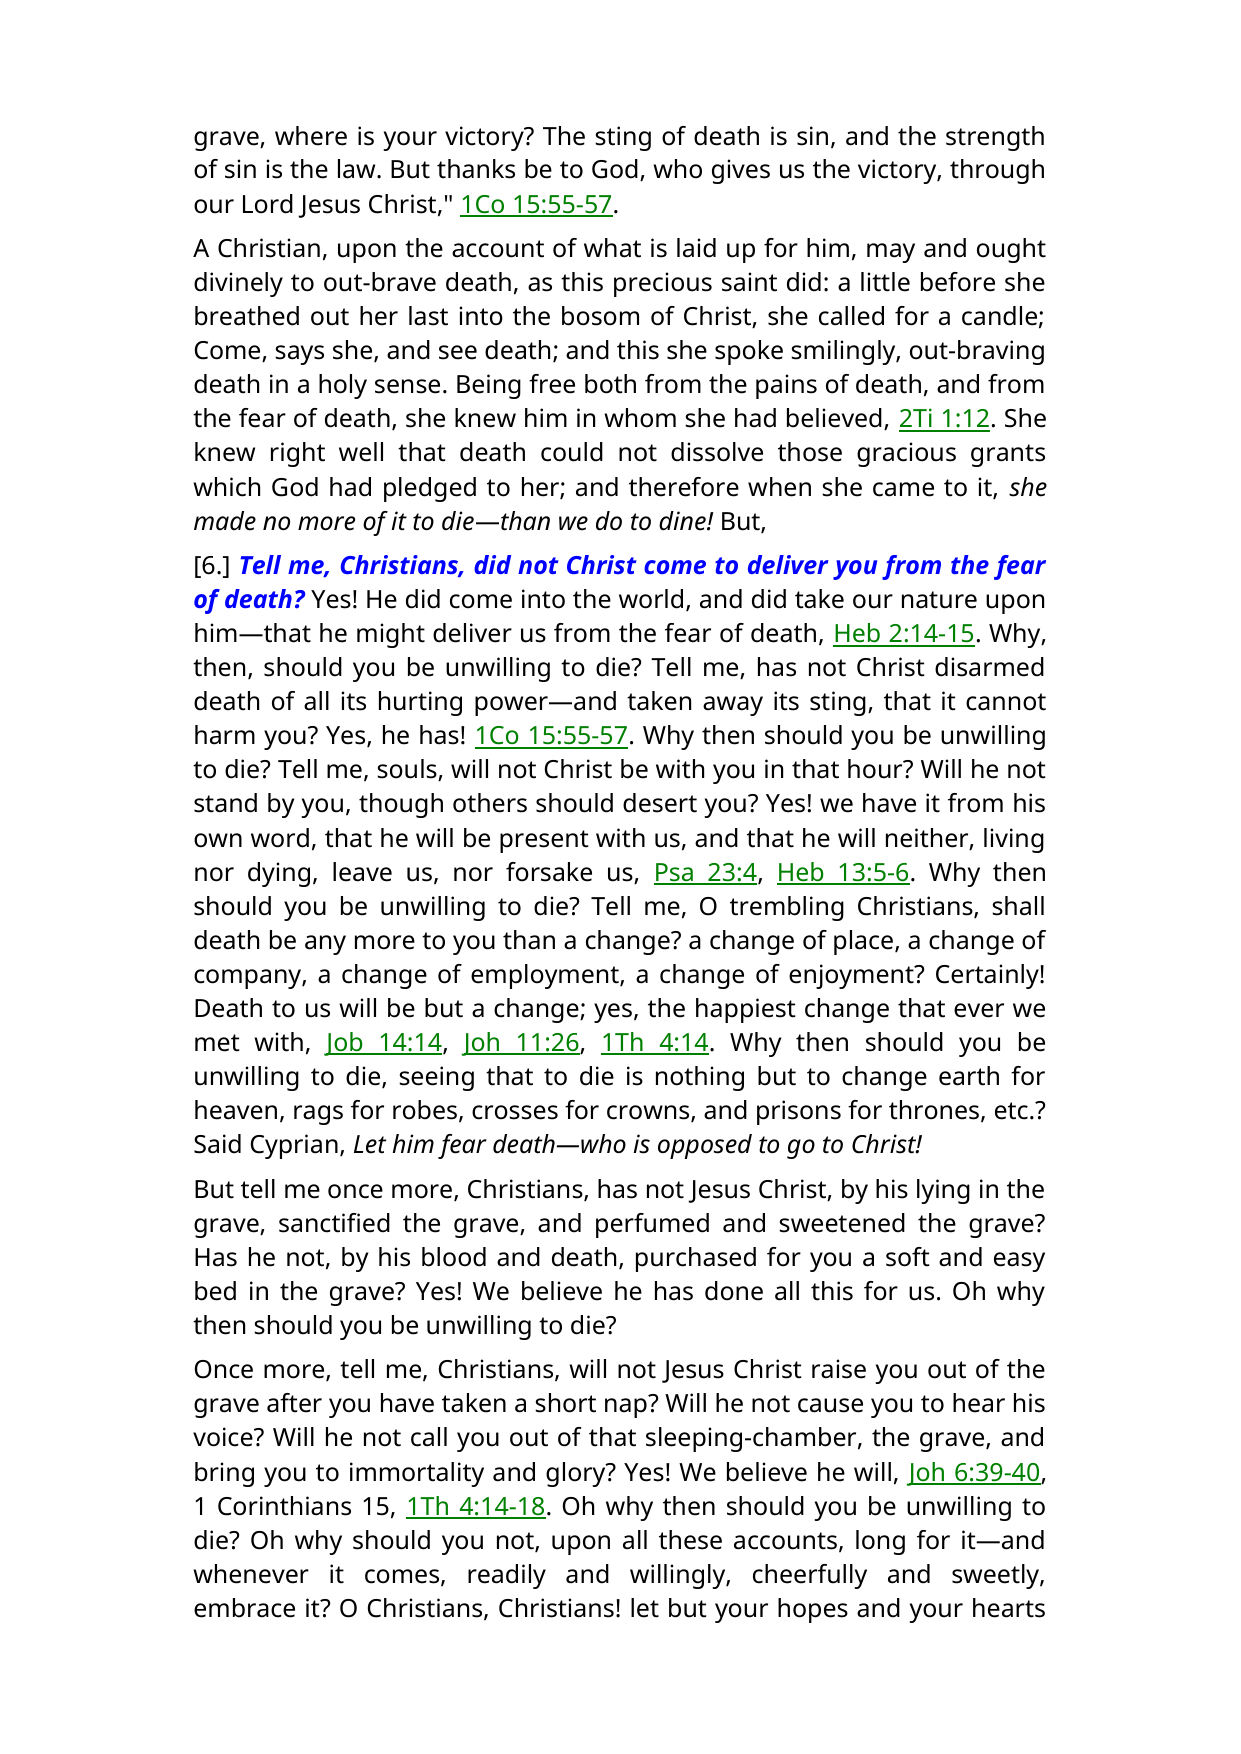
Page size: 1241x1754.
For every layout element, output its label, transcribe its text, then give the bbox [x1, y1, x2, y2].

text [193, 1352, 1047, 1624]
text But tell me once more, Christians, has not Jesus Christ, by his lying in the grave, sanctified the grave, and perfumed and sweetened the grave? Has he not, by his blood and death, purchased for you a soft and easy bed in the grave? Yes! We believe he has done all this for us. Oh why then should you be unwilling to die? [193, 1171, 1047, 1342]
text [193, 118, 1047, 220]
text A Christian, upon the account of what is laid up for him, may and ought divinely to out-brave death, as this precious saint did: a little before she breathed out her last into the bosom of Christ, she called for a candle; Come, says she, and see death; and this she spoke smilingly, out-braving death in a holy sense. Being free both from the pains of death, and from the fear of death, she knew him in whom she had believed, 2Ti 1:12. She knew right well that death could not dissolve those gracious grants which God had pledged to her; and therefore when she came to it, she made no more of it to die—than we do to dine! But, [193, 231, 1047, 537]
text [6.] Tell me, Christians, did not Christ come to deliver you from the fear of death? Yes! He did come into the world, and did take our nature upon him—that he might deliver us from the fear of death, Heb 2:14-15. Why, then, should you be unwilling to die? Tell me, has not Christ disarmed death of all its hurting power—and taken away its sting, that it cannot harm you? Yes, he has! 1Co 15:55-57. Why then should you be unwilling to die? Tell me, souls, will not Christ be with you in that hour? Will he not stand by you, though others should desert you? Yes! we have it from his own word, that he will be present with us, and that he will neither, living nor dying, leave us, nor forsake us, Psa 23:4, Heb 13:5-6. Why then should you be unwilling to die? Tell me, O trembling Christians, shall death be any more to you than a change? a change of place, a change of company, a change of employment, a change of enjoyment? Certainly! Death to us will be but a change; yes, the happiest change that ever we met with, Job 14:14, Joh 11:26, 1Th 4:14. Why then should you be unwilling to die, seeing that to die is nothing but to change earth for heaven, rags for robes, crosses for crowns, and prisons for thrones, etc.? Said Cyprian, Let him fear death—who is opposed to go to Christ! [193, 548, 1047, 1161]
